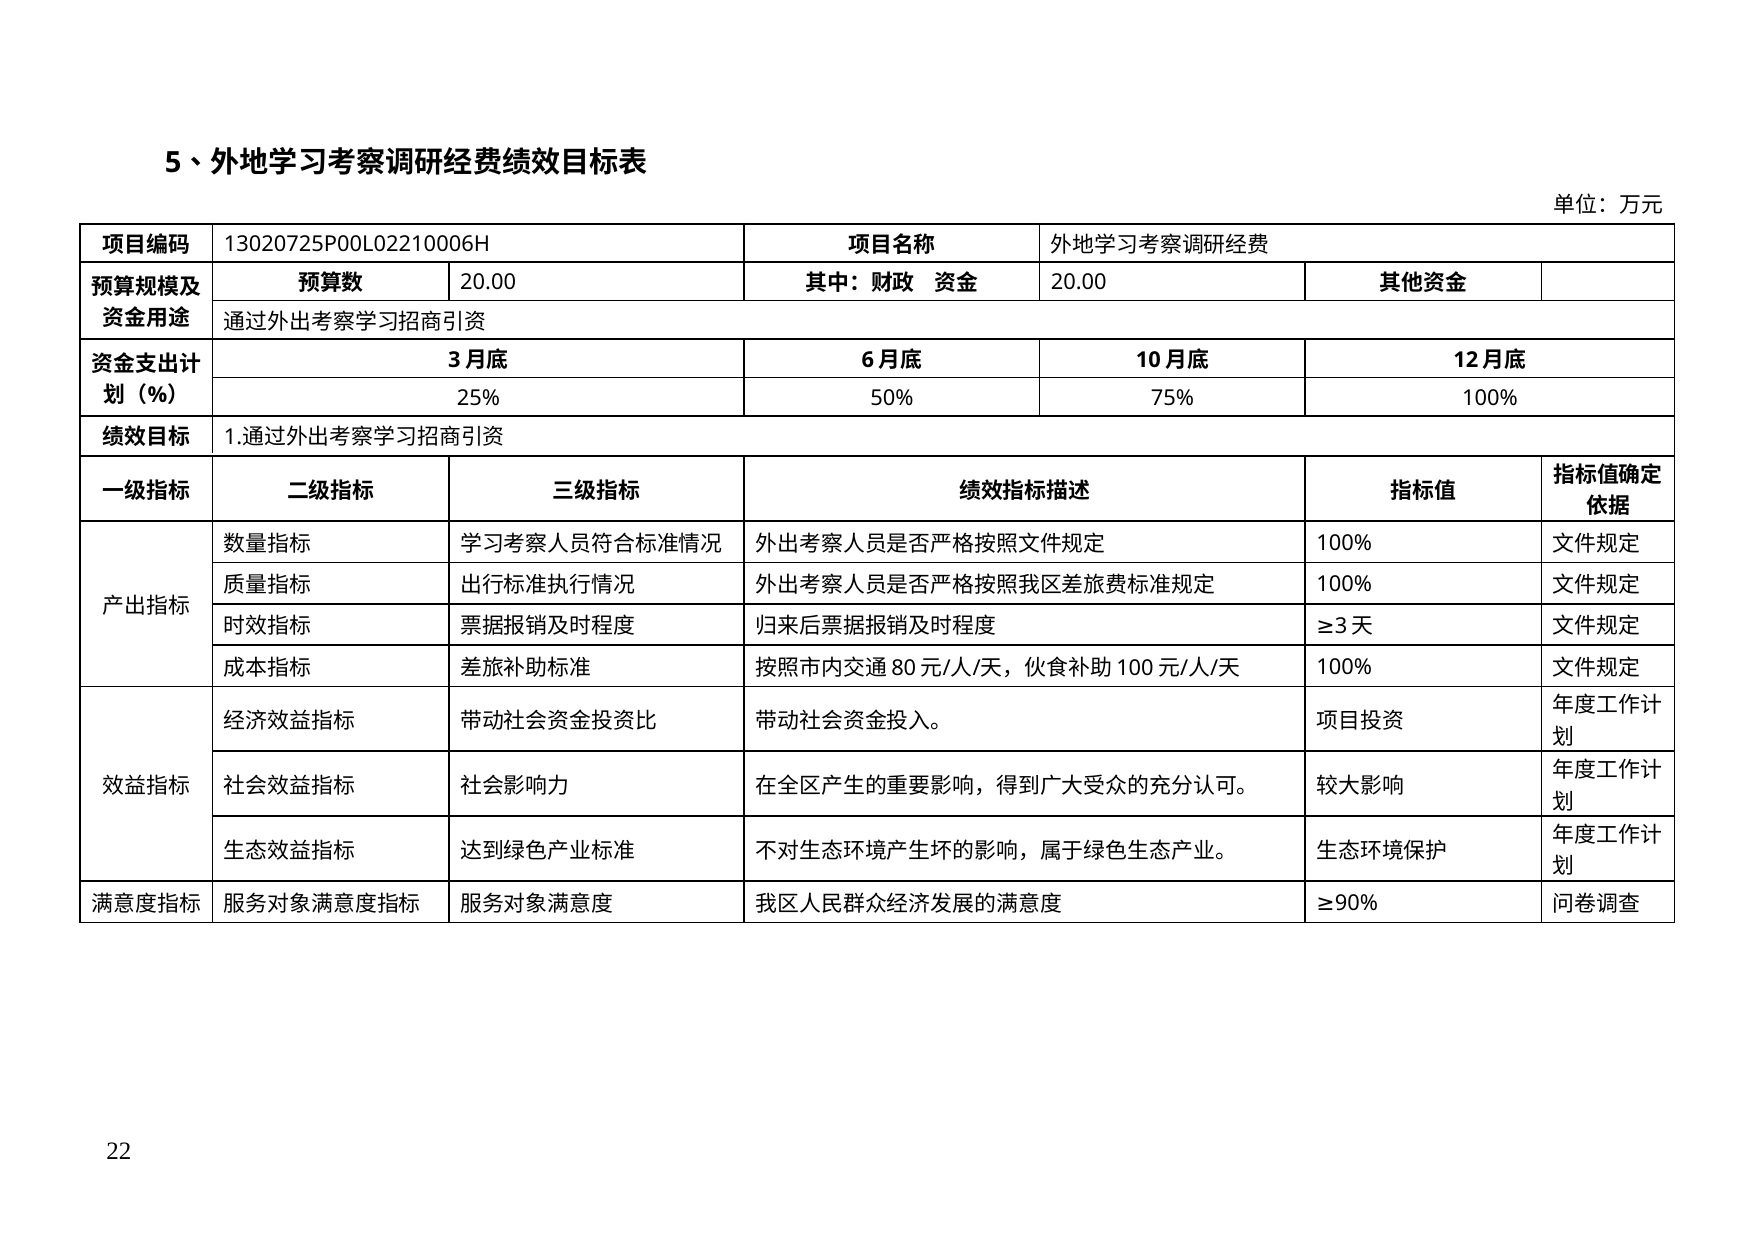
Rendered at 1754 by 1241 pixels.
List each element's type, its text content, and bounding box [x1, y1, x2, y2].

table_cell ≥3天 [1306, 605, 1541, 644]
table_cell 我区人民群众经济发展的满意度 [745, 882, 1304, 922]
table_cell 6月底 [745, 340, 1039, 377]
table_cell 项目编码 [81, 225, 212, 261]
table_header 指标值 [1306, 457, 1541, 520]
table_cell 通过外出考察学习招商引资 [213, 301, 1674, 338]
table_cell 预算数 [213, 263, 448, 300]
table_cell 文件规定 [1542, 563, 1674, 603]
table_cell 10月底 [1040, 340, 1304, 377]
table_cell 其他资金 [1306, 263, 1541, 300]
table_cell 年度工作计划 [1542, 687, 1674, 750]
table_cell 服务对象满意度 [450, 882, 743, 922]
table_cell 社会效益指标 [213, 752, 448, 815]
table_cell 20.00 [450, 263, 743, 300]
table_cell 100% [1306, 563, 1541, 603]
table_cell 13020725P00L02210006H [213, 225, 743, 261]
table_cell 100% [1306, 378, 1674, 415]
table_cell 生态环境保护 [1306, 817, 1541, 880]
table_header 指标值确定依据 [1542, 457, 1674, 520]
table_cell 社会影响力 [450, 752, 743, 815]
table_cell 出行标准执行情况 [450, 563, 743, 603]
table_cell 质量指标 [213, 563, 448, 603]
table_cell 75% [1040, 378, 1304, 415]
table_cell 票据报销及时程度 [450, 605, 743, 644]
table_cell 达到绿色产业标准 [450, 817, 743, 880]
table_cell 成本指标 [213, 646, 448, 686]
table_cell 其中：财政 资金 [745, 263, 1039, 300]
table_cell 100% [1306, 522, 1541, 561]
table_cell 绩效目标 [81, 417, 212, 453]
table_cell 项目投资 [1306, 687, 1541, 750]
table_cell 差旅补助标准 [450, 646, 743, 686]
table_cell 较大影响 [1306, 752, 1541, 815]
table_cell 50% [745, 378, 1039, 415]
text 5、外地学习考察调研经费绩效目标表 [106, 142, 1648, 181]
table_cell 归来后票据报销及时程度 [745, 605, 1304, 644]
table_cell 学习考察人员符合标准情况 [450, 522, 743, 561]
table_cell 带动社会资金投资比 [450, 687, 743, 750]
table_header 绩效指标描述 [745, 457, 1304, 520]
table_header 一级指标 [81, 457, 212, 520]
table_header 三级指标 [450, 457, 743, 520]
table_cell 经济效益指标 [213, 687, 448, 750]
table_cell 文件规定 [1542, 605, 1674, 644]
table_cell 项目名称 [745, 225, 1039, 261]
table_cell 服务对象满意度指标 [213, 882, 448, 922]
table_cell 数量指标 [213, 522, 448, 561]
table_cell 不对生态环境产生坏的影响，属于绿色生态产业。 [745, 817, 1304, 880]
table_cell 在全区产生的重要影响，得到广大受众的充分认可。 [745, 752, 1304, 815]
table_cell 年度工作计划 [1542, 817, 1674, 880]
table_cell 外出考察人员是否严格按照文件规定 [745, 522, 1304, 561]
table_cell 外地学习考察调研经费 [1040, 225, 1674, 261]
table_cell 100% [1306, 646, 1541, 686]
table_cell 生态效益指标 [213, 817, 448, 880]
table_cell 时效指标 [213, 605, 448, 644]
table_cell 年度工作计划 [1542, 752, 1674, 815]
table_cell 问卷调查 [1542, 882, 1674, 922]
table_cell 25% [213, 378, 743, 415]
table_cell 效益指标 [81, 687, 212, 880]
table_cell ≥90% [1306, 882, 1541, 922]
table_cell 3月底 [213, 340, 743, 377]
table_cell 12月底 [1306, 340, 1674, 377]
table_cell 产出指标 [81, 522, 212, 686]
table_cell 外出考察人员是否严格按照我区差旅费标准规定 [745, 563, 1304, 603]
table_cell 预算规模及资金用途 [81, 263, 212, 338]
table_cell [1542, 263, 1674, 300]
table_cell 资金支出计划（%） [81, 340, 212, 415]
table_cell 文件规定 [1542, 522, 1674, 561]
table_cell 1.通过外出考察学习招商引资 [213, 417, 1674, 453]
table_cell 带动社会资金投入。 [745, 687, 1304, 750]
table_cell 满意度指标 [81, 882, 212, 922]
table_cell 文件规定 [1542, 646, 1674, 686]
table_header 二级指标 [213, 457, 448, 520]
table_header 单位：万元 [81, 183, 1674, 223]
table_cell 20.00 [1040, 263, 1304, 300]
table_cell 按照市内交通80元/人/天，伙食补助100元/人/天 [745, 646, 1304, 686]
